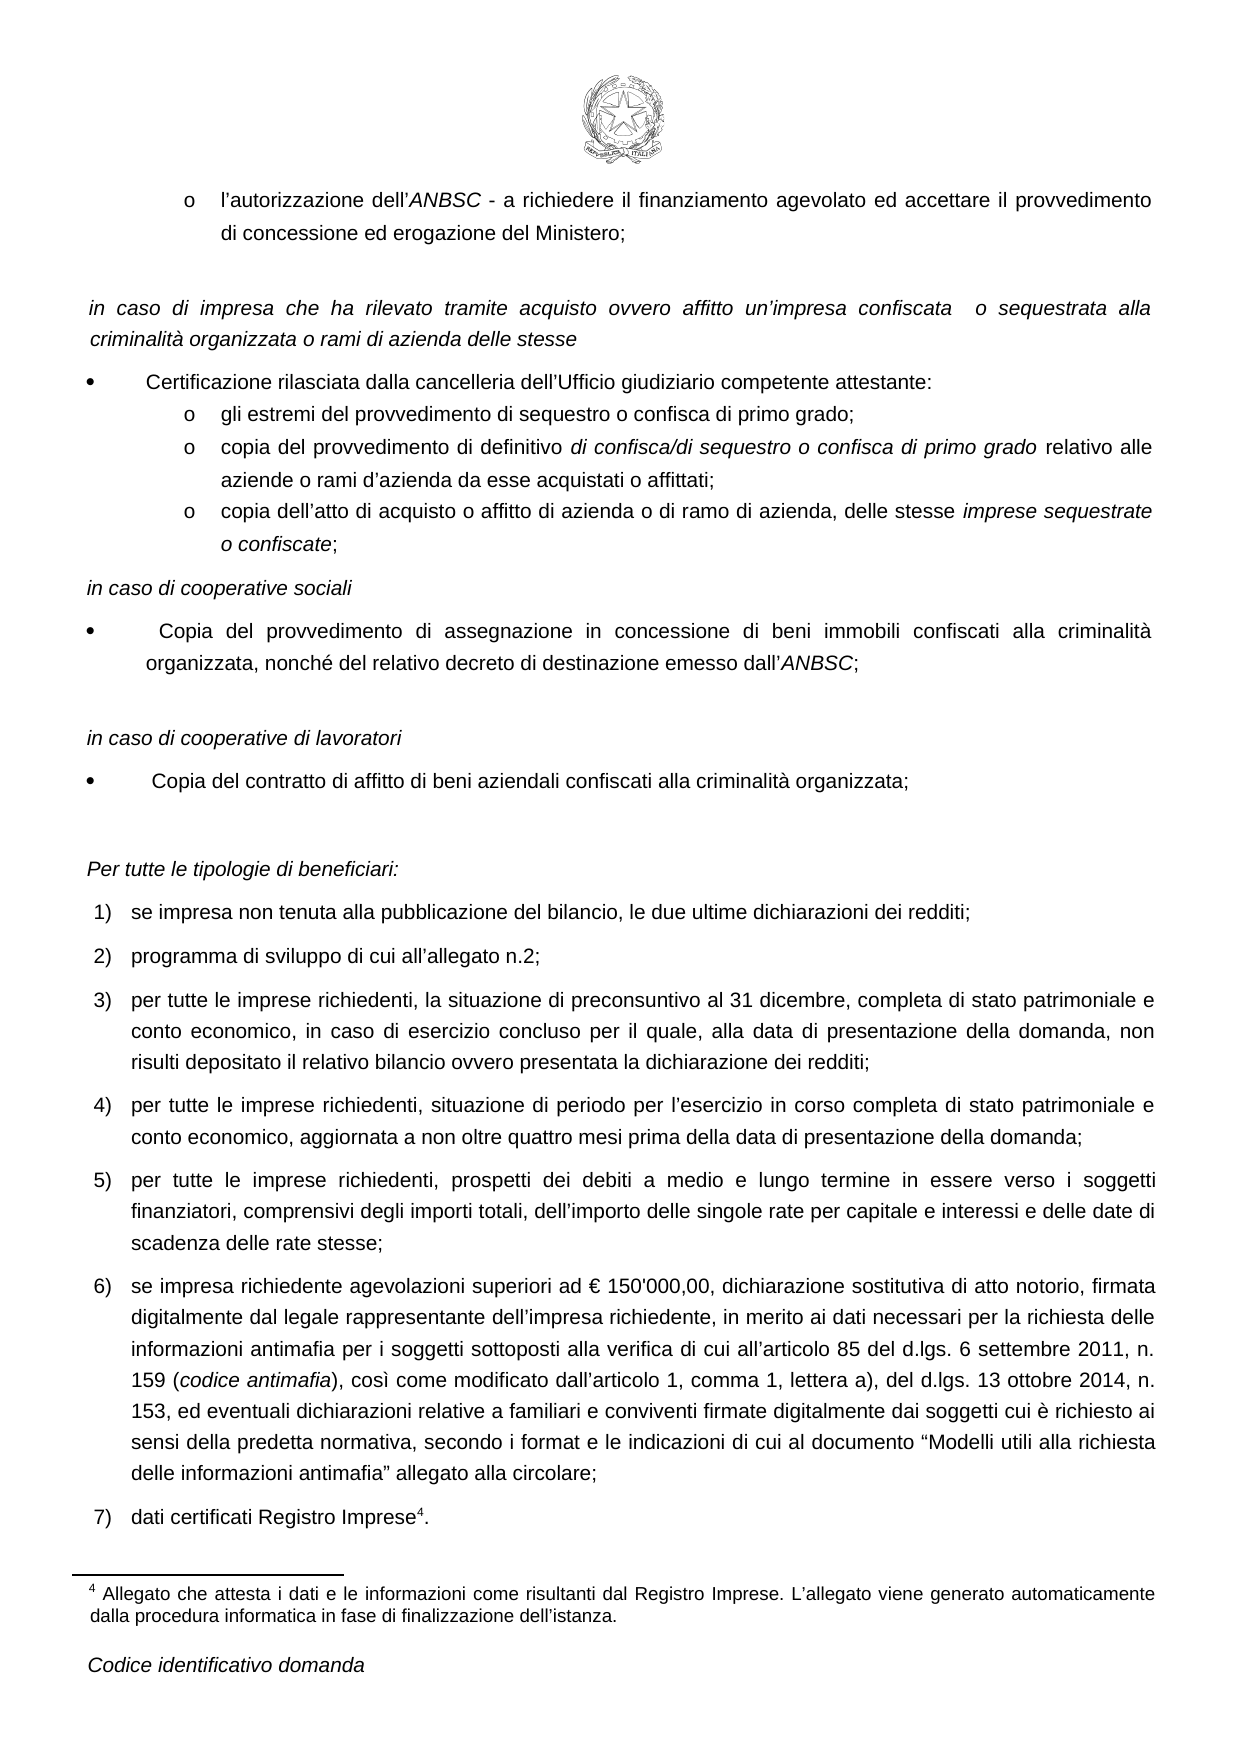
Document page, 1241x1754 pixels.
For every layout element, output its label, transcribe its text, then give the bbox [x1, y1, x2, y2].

list per tutte le imprese richiedenti, prospetti dei debiti a medio e lungo termine in essere verso i soggetti finanziatori, comprensivi degli importi totali, dell’importo delle singole rate per capitale e interessi e delle date di scadenza delle rate stesse; [93, 1168, 1157, 1254]
list Copia del contratto di affitto di beni aziendali confiscati alla criminalità organizzata; [87, 769, 1152, 793]
text Per tutte le tipologie di beneficiari: [87, 856, 1152, 880]
text in caso di cooperative di lavoratori [87, 725, 1152, 749]
text in caso di impresa che ha rilevato tramite acquisto ovvero affitto un’impresa confiscata o sequestrata alla criminalità organizzata o rami di azienda delle stesse [89, 295, 1152, 350]
picture [581, 75, 665, 164]
list gli estremi del provvedimento di sequestro o confisca di primo grado; [183, 401, 1152, 427]
list per tutte le imprese richiedenti, situazione di periodo per l’esercizio in corso completa di stato patrimoniale e conto economico, aggiornata a non oltre quattro mesi prima della data di presentazione della domanda; [93, 1093, 1157, 1148]
list l’autorizzazione dell’ANBSC - a richiedere il finanziamento agevolato ed accettare il provvedimento di concessione ed erogazione del Ministero; [183, 187, 1152, 244]
list se impresa richiedente agevolazioni superiori ad € 150'000,00, dichiarazione sostitutiva di atto notorio, firmata digitalmente dal legale rappresentante dell’impresa richiedente, in merito ai dati necessari per la richiesta delle informazioni antimafia per i soggetti sottoposti alla verifica di cui all’articolo 85 del d.lgs. 6 settembre 2011, n. 159 (codice antimafia), così come modificato dall’articolo 1, comma 1, lettera a), del d.lgs. 13 ottobre 2014, n. 153, ed eventuali dichiarazioni relative a familiari e conviventi firmate digitalmente dai soggetti cui è richiesto ai sensi della predetta normativa, secondo i format e le indicazioni di cui al documento “Modelli utili alla richiesta delle informazioni antimafia” allegato alla circolare; [93, 1274, 1157, 1485]
list dati certificati Registro Imprese. [93, 1504, 1152, 1528]
list copia del provvedimento di definitivo di confisca/di sequestro o confisca di primo grado relativo alle aziende o rami d’azienda da esse acquistati o affittati; [183, 435, 1152, 492]
text in caso di cooperative sociali [87, 576, 1152, 600]
list per tutte le imprese richiedenti, la situazione di preconsuntivo al 31 dicembre, completa di stato patrimoniale e conto economico, in caso di esercizio concluso per il quale, alla data di presentazione della domanda, non risulti depositato il relativo bilancio ovvero presentata la dichiarazione dei redditi; [93, 987, 1157, 1074]
list Certificazione rilasciata dalla cancelleria dell’Ufficio giudiziario competente attestante: [87, 370, 1152, 394]
list se impresa non tenuta alla pubblicazione del bilancio, le due ultime dichiarazioni dei redditi; [93, 900, 1157, 924]
list programma di sviluppo di cui all’allegato n.2; [93, 944, 1157, 968]
list copia dell’atto di acquisto o affitto di azienda o di ramo di azienda, delle stesse imprese sequestrate o confiscate; [183, 499, 1152, 556]
list Copia del provvedimento di assegnazione in concessione di beni immobili confiscati alla criminalità organizzata, nonché del relativo decreto di destinazione emesso dall’ANBSC; [87, 619, 1152, 674]
